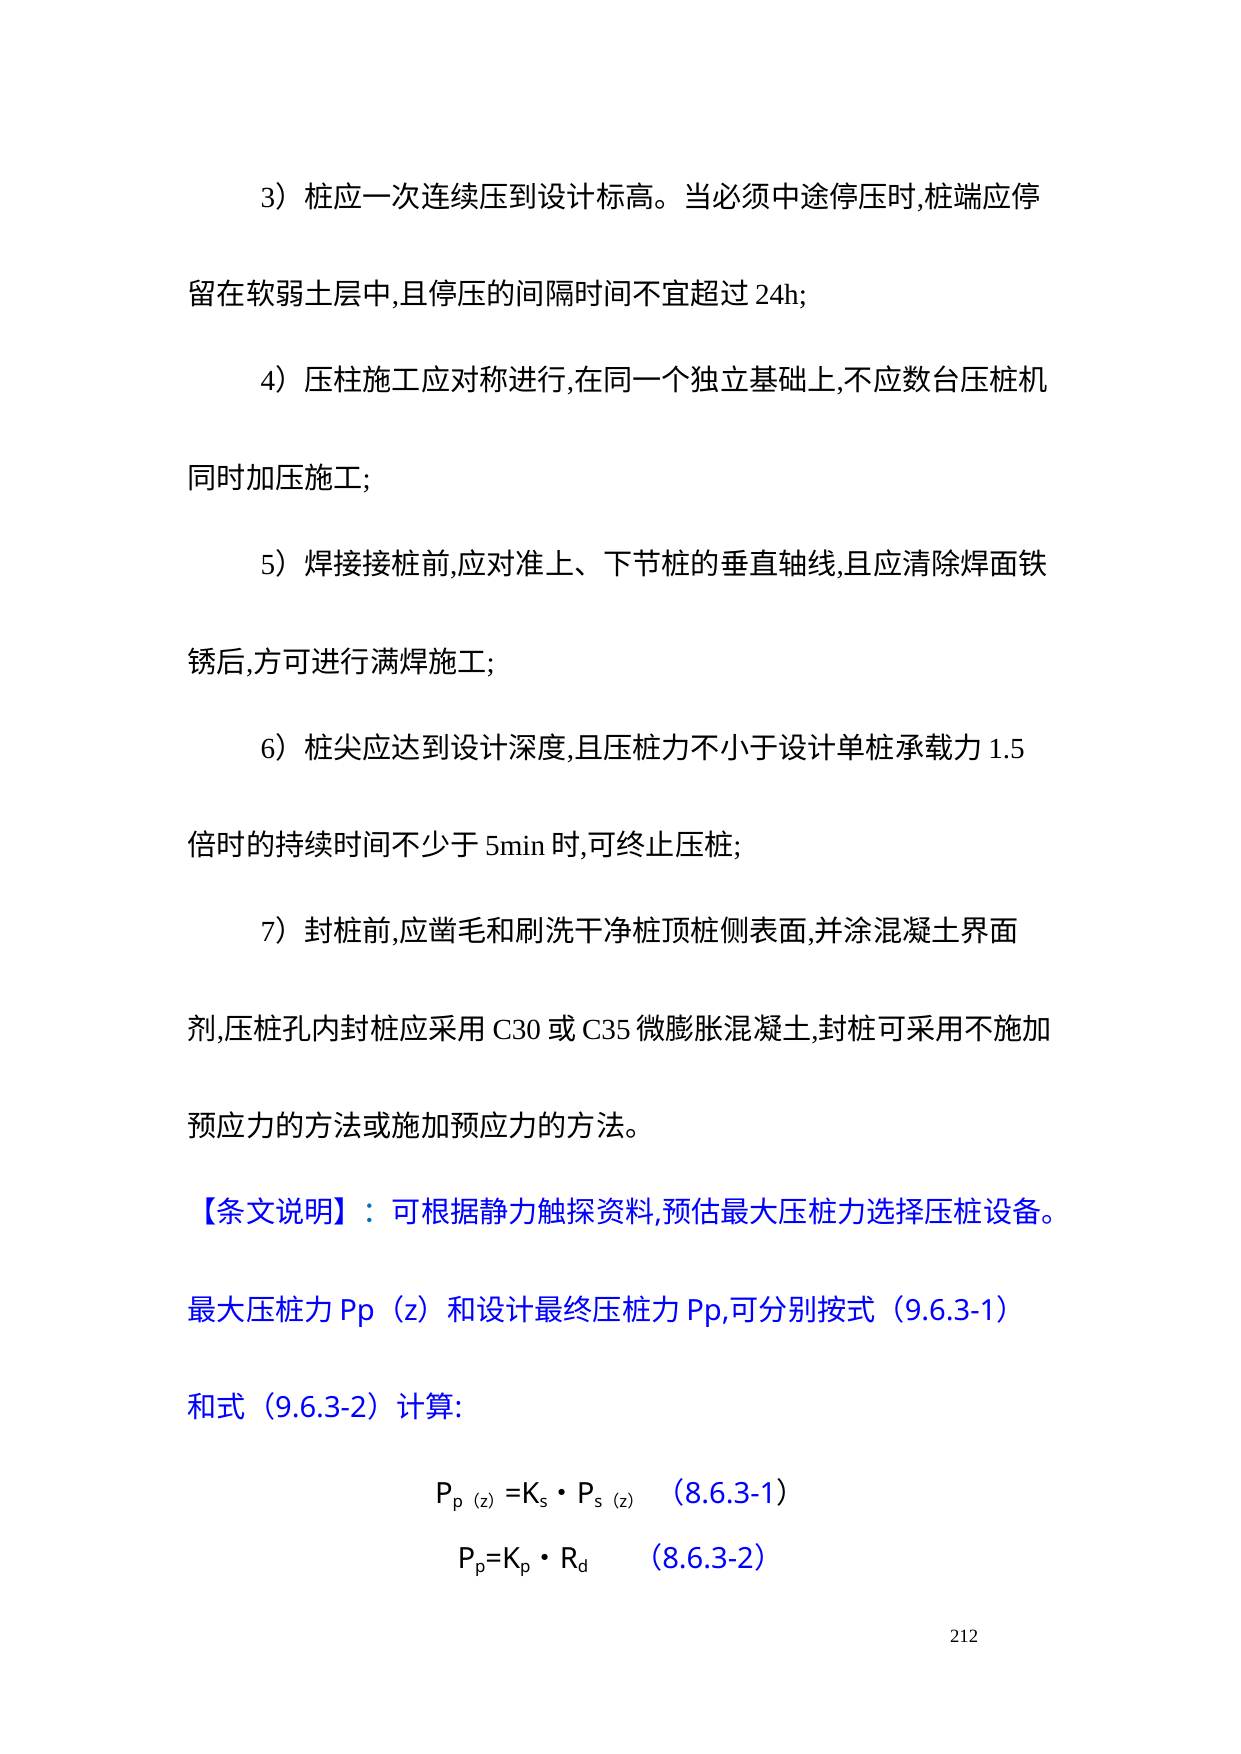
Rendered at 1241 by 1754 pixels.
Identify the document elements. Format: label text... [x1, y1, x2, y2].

text 5）焊接接桩前,应对准上、下节桩的垂直轴线,且应清除焊面铁锈后,方可进行满焊施工; [187, 529, 1053, 692]
text 【条文说明】：可根据静力触探资料,预估最大压桩力选择压桩设备。最大压桩力Pp（z）和设计最终压桩力Pp,可分别按式（9.6.3-1）和式（9.6.3-2）计算: [187, 1178, 1053, 1438]
text Pp=Kp・Rd （8.6.3-2） [187, 1524, 1053, 1589]
text 4）压柱施工应对称进行,在同一个独立基础上,不应数台压桩机同时加压施工; [187, 346, 1053, 508]
text Pp（z）=Ks・Ps（z） （8.6.3-1） [187, 1459, 1053, 1524]
text 3）桩应一次连续压到设计标高。当必须中途停压时,桩端应停留在软弱土层中,且停压的间隔时间不宜超过24h; [187, 162, 1053, 324]
text 7）封桩前,应凿毛和刷洗干净桩顶桩侧表面,并涂混凝土界面剂,压桩孔内封桩应采用C30或C35微膨胀混凝土,封桩可采用不施加预应力的方法或施加预应力的方法。 [187, 897, 1053, 1157]
text 6）桩尖应达到设计深度,且压桩力不小于设计单桩承载力1.5倍时的持续时间不少于5min时,可终止压桩; [187, 713, 1053, 875]
